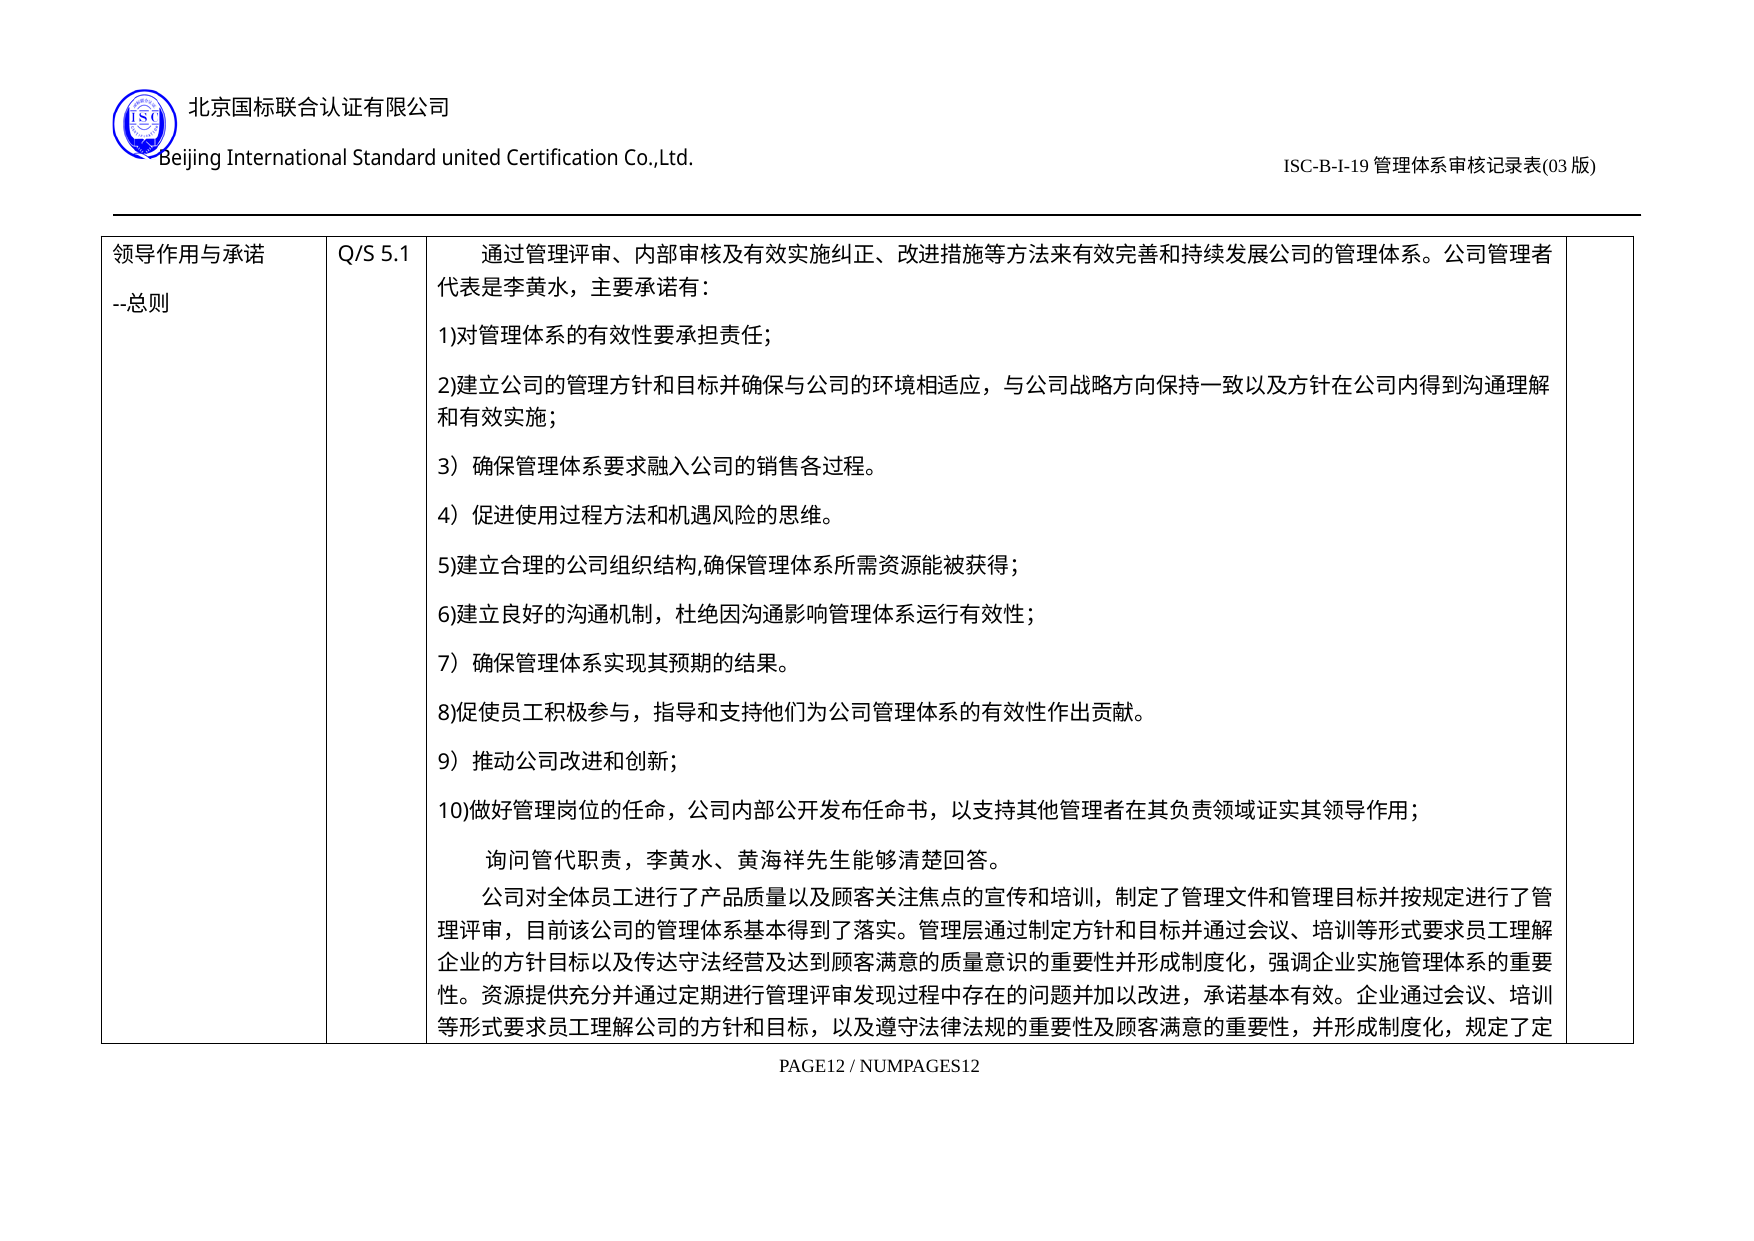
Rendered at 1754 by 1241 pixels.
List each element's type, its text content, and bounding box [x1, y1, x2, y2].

table_cell Q/S 5.1 [327, 237, 426, 1042]
table_cell [1567, 237, 1633, 1042]
picture [112, 89, 180, 158]
table_cell 领导作用与承诺 --总则 [102, 237, 326, 1042]
